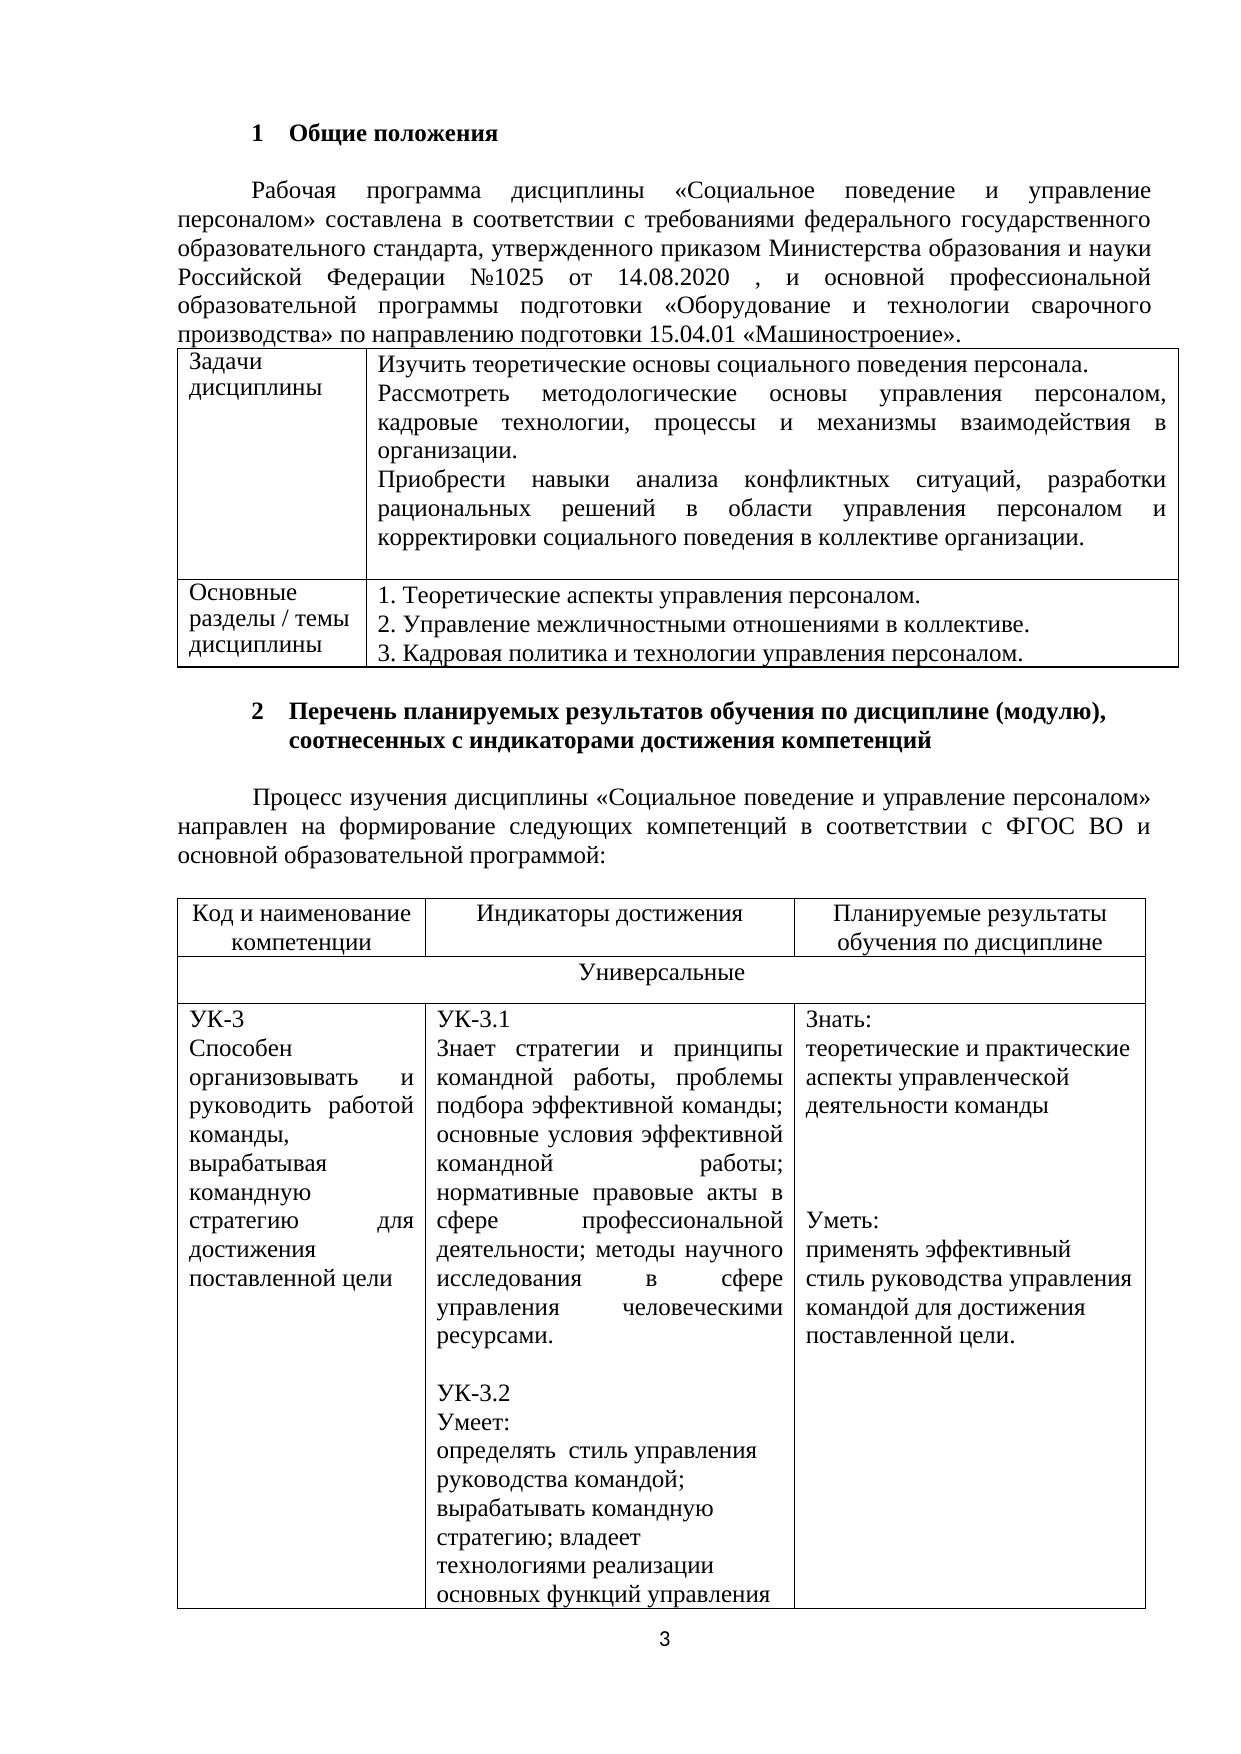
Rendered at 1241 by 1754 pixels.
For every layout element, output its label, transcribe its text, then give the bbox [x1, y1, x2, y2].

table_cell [426, 1004, 794, 1608]
text Процесс изучения дисциплины «Социальное поведение и управление персоналом» направлен на формирование следующих компетенций в соответствии с ФГОС ВО и основной образовательной программой: [177, 782, 1152, 869]
text соотнесенных с индикаторами достижения компетенций [288, 725, 1152, 754]
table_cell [795, 1004, 1145, 1608]
table_header Индикаторы достижения [426, 899, 794, 956]
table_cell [178, 1004, 425, 1608]
table_header Планируемые результаты обучения по дисциплине [795, 899, 1145, 956]
list Общие положения [251, 118, 1152, 147]
table_header Код и наименование компетенции [178, 899, 425, 956]
text Рабочая программа дисциплины «Социальное поведение и управление персоналом» составлена в соответствии с требованиями федерального государственного образовательного стандарта, утвержденного приказом Министерства образования и науки Российской Федерации №1025 от 14.08.2020 , и основной профессиональной образовательной программы подготовки «Оборудование и технологии сварочного производства» по направлению подготовки 15.04.01 «Машиностроение». [177, 176, 1152, 348]
table_cell Универсальные [178, 957, 1145, 1003]
table_cell Основные разделы / темы дисциплины [178, 580, 366, 666]
table_cell 1. Теоретические аспекты управления персоналом. 2. Управление межличностными отношениями в коллективе. 3. Кадровая политика и технологии управления персоналом. [367, 580, 1178, 666]
table_header Изучить теоретические основы социального поведения персонала. Рассмотреть методологические основы управления персоналом, кадровые технологии, процессы и механизмы взаимодействия в организации. Приобрести навыки анализа конфликтных ситуаций, разработки рациональных решений в области управления персоналом и корректировки социального поведения в коллективе организации. [367, 349, 1178, 579]
list Перечень планируемых результатов обучения по дисциплине (модулю), [251, 696, 1152, 725]
table_header Задачи дисциплины [178, 349, 366, 579]
